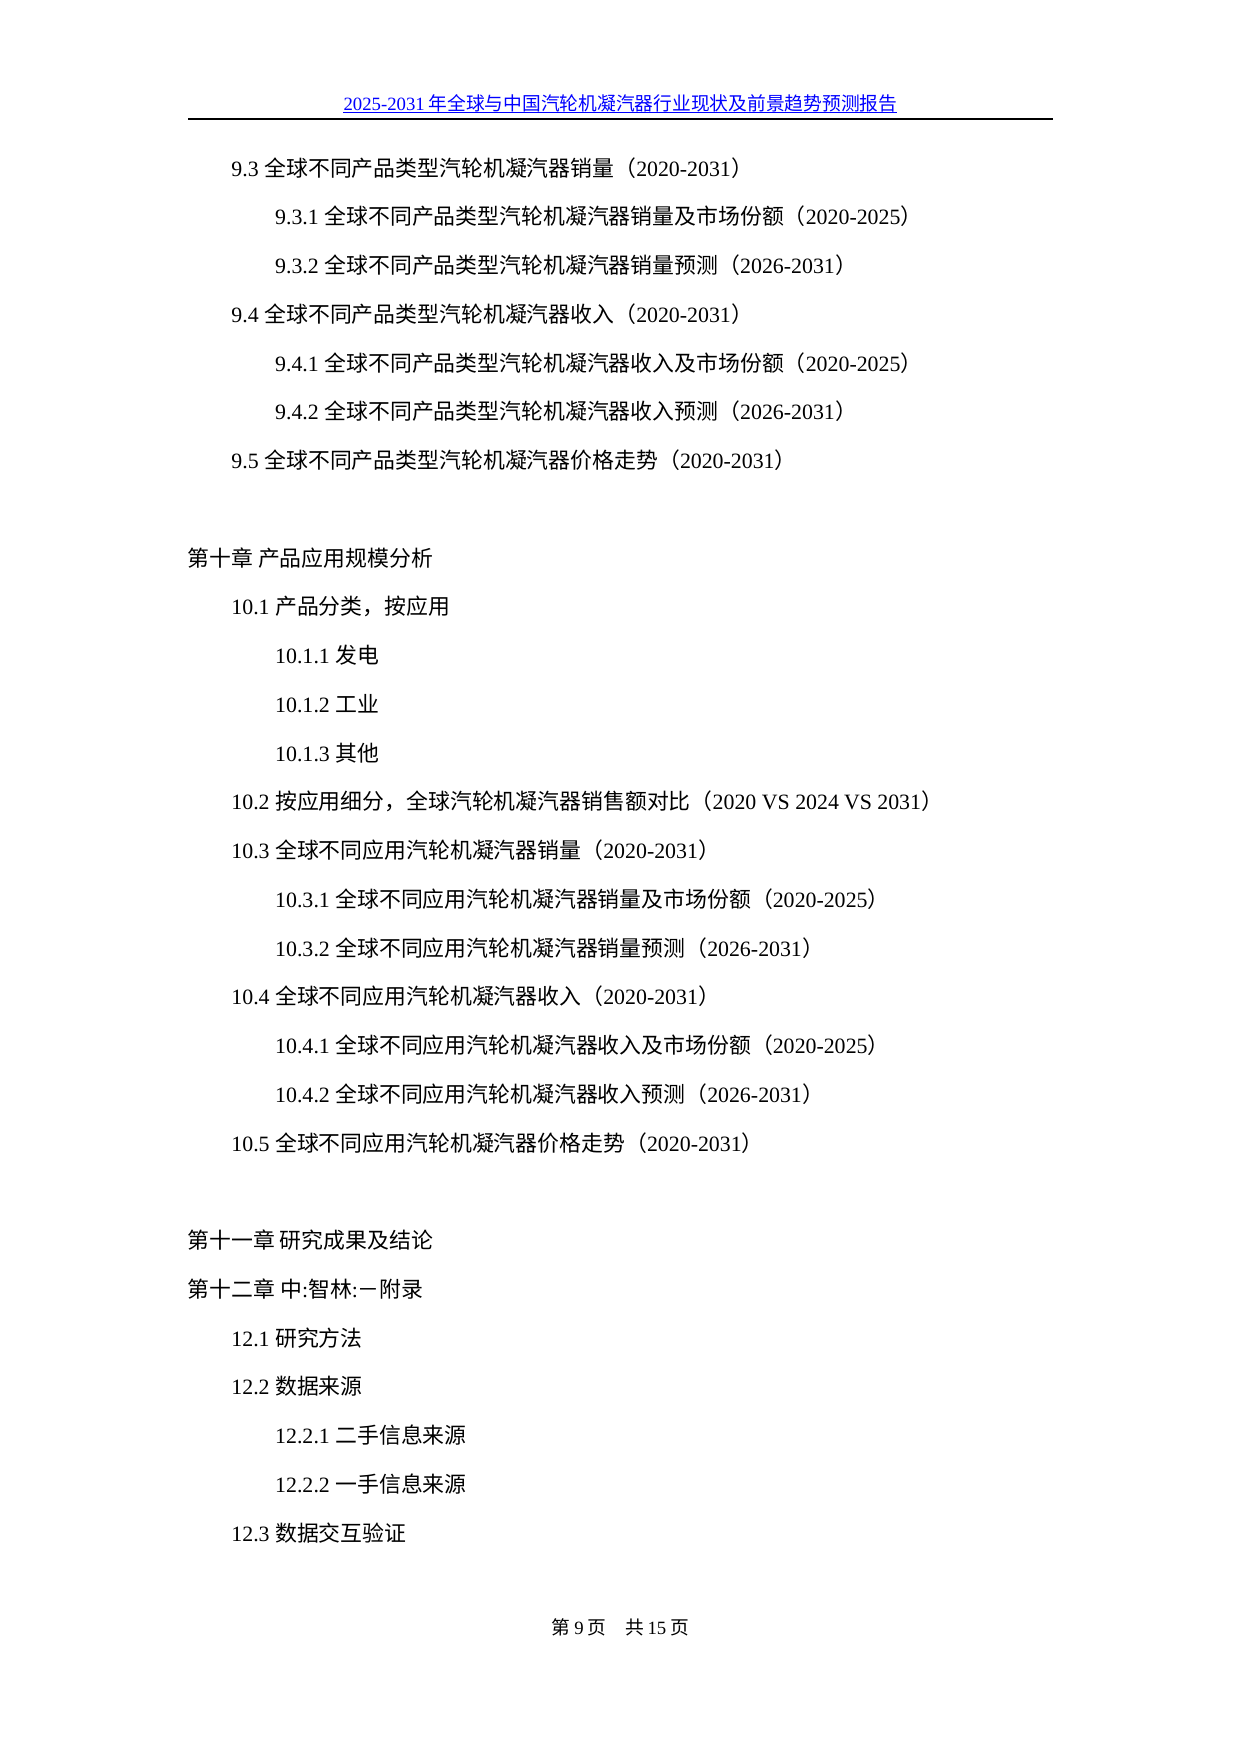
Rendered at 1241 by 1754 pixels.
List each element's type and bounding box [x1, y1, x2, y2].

text [187, 150, 1053, 1548]
